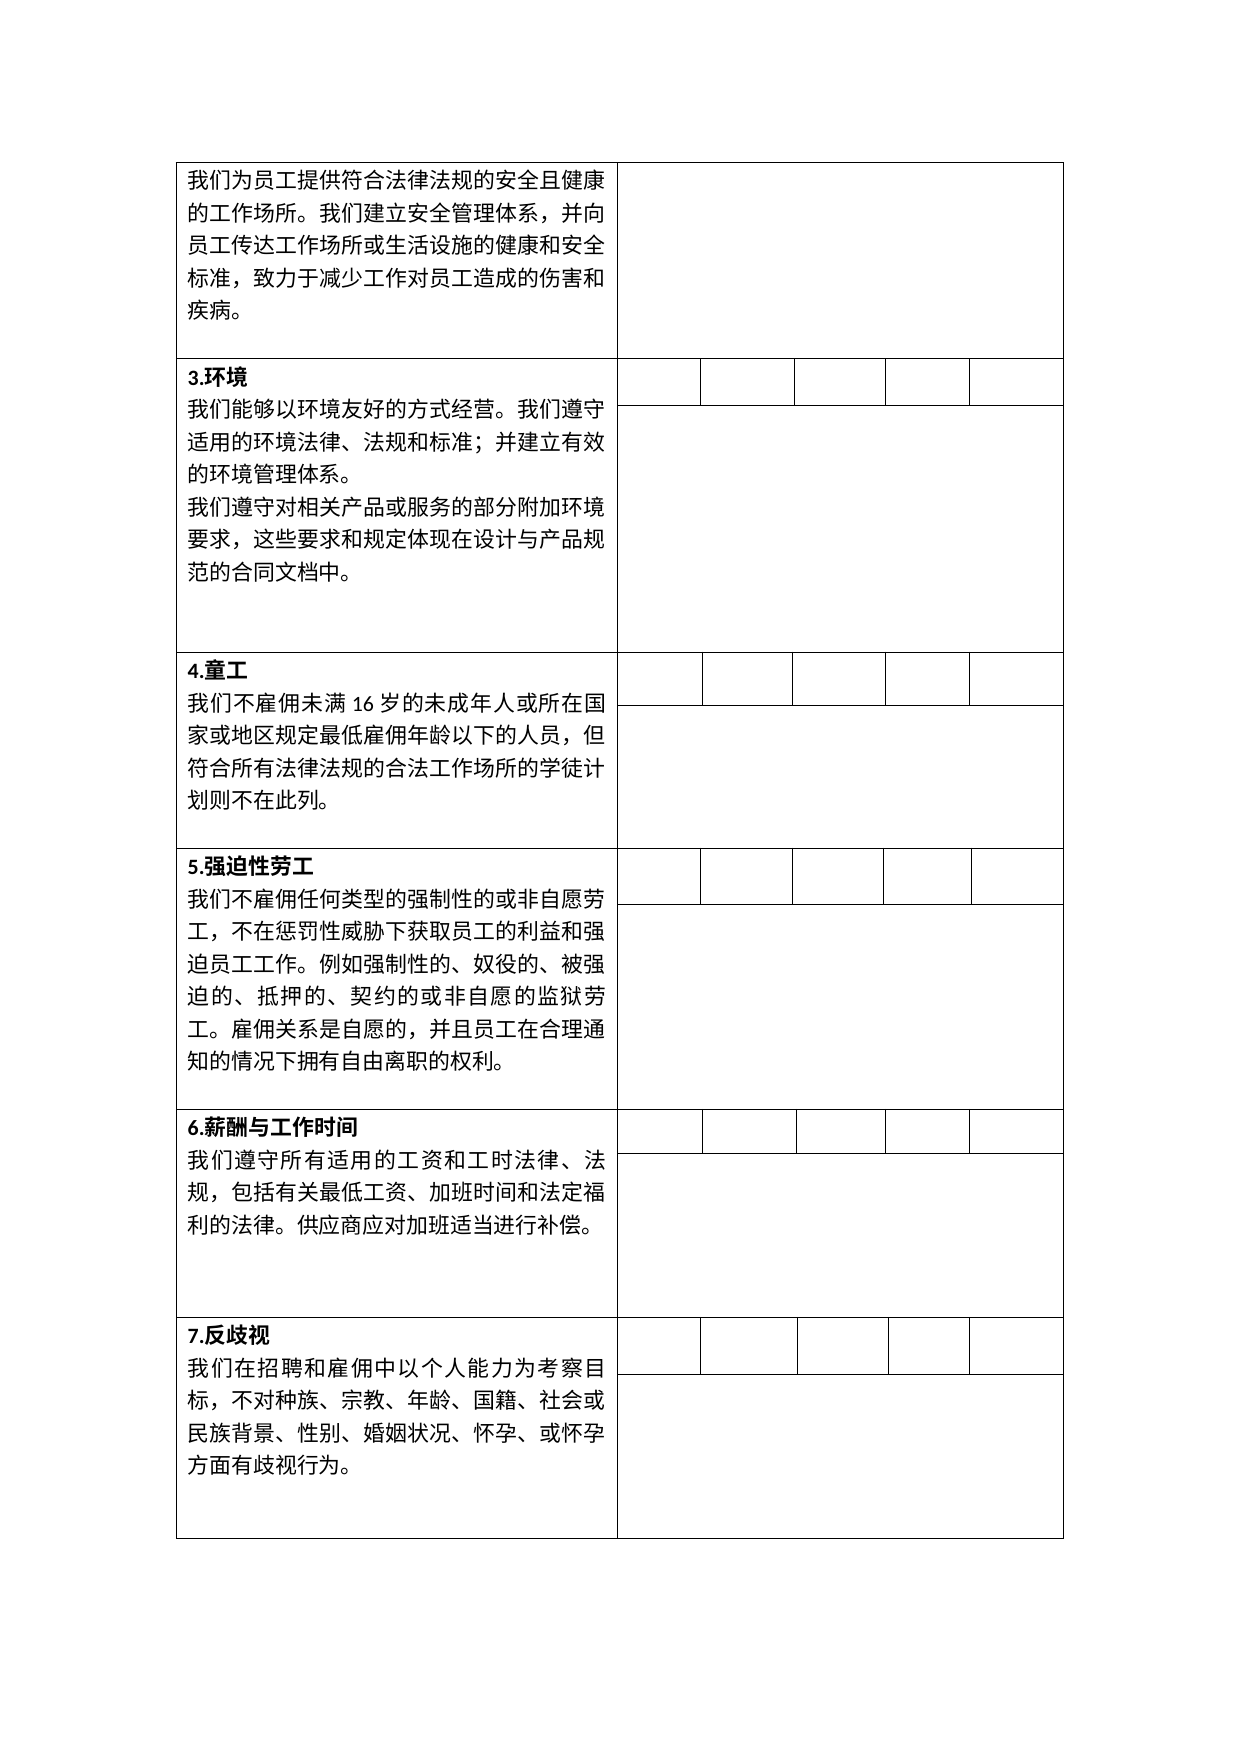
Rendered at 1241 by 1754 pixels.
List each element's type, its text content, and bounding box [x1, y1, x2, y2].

table_cell [703, 653, 792, 705]
table_cell [618, 905, 1063, 1109]
table_cell [886, 359, 969, 405]
table_cell [618, 706, 1063, 848]
table_cell [618, 406, 1063, 652]
table_cell [701, 359, 794, 405]
table_cell [618, 1318, 700, 1374]
table_cell [618, 1110, 702, 1153]
table_cell [972, 849, 1063, 904]
table_cell [618, 849, 700, 904]
table_cell [793, 849, 883, 904]
table_cell [618, 359, 700, 405]
table_cell [618, 1154, 1063, 1317]
table_cell [797, 1110, 885, 1153]
table_cell [701, 849, 792, 904]
table_cell [970, 1318, 1063, 1374]
table_cell 3.环境 我们能够以环境友好的方式经营。我们遵守适用的环境法律、法规和标准；并建立有效的环境管理体系。 我们遵守对相关产品或服务的部分附加环境要求，这些要求和规定体现在设计与产品规范的合同文档中。 [177, 359, 617, 652]
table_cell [177, 163, 617, 358]
table_cell [886, 1110, 969, 1153]
table_cell [795, 359, 885, 405]
table_cell 6.薪酬与工作时间 我们遵守所有适用的工资和工时法律、法规，包括有关最低工资、加班时间和法定福利的法律。供应商应对加班适当进行补偿。 [177, 1110, 617, 1317]
table_cell [886, 653, 969, 705]
table_cell [798, 1318, 888, 1374]
table_cell [970, 359, 1063, 405]
table_cell 5.强迫性劳工 我们不雇佣任何类型的强制性的或非自愿劳工，不在惩罚性威胁下获取员工的利益和强迫员工工作。例如强制性的、奴役的、被强迫的、抵押的、契约的或非自愿的监狱劳工。雇佣关系是自愿的，并且员工在合理通知的情况下拥有自由离职的权利。 [177, 849, 617, 1109]
table_cell [970, 1110, 1063, 1153]
table_cell [970, 653, 1063, 705]
table_cell [618, 163, 1063, 358]
table_cell [889, 1318, 969, 1374]
table_cell [701, 1318, 797, 1374]
table_cell 4.童工 我们不雇佣未满16岁的未成年人或所在国家或地区规定最低雇佣年龄以下的人员，但符合所有法律法规的合法工作场所的学徒计划则不在此列。 [177, 653, 617, 848]
table_cell [793, 653, 885, 705]
table_cell [618, 653, 702, 705]
table_cell [618, 1375, 1063, 1538]
table_cell [884, 849, 971, 904]
table_cell [703, 1110, 796, 1153]
table_cell 7.反歧视 我们在招聘和雇佣中以个人能力为考察目标，不对种族、宗教、年龄、国籍、社会或民族背景、性别、婚姻状况、怀孕、或怀孕方面有歧视行为。 [177, 1318, 617, 1538]
